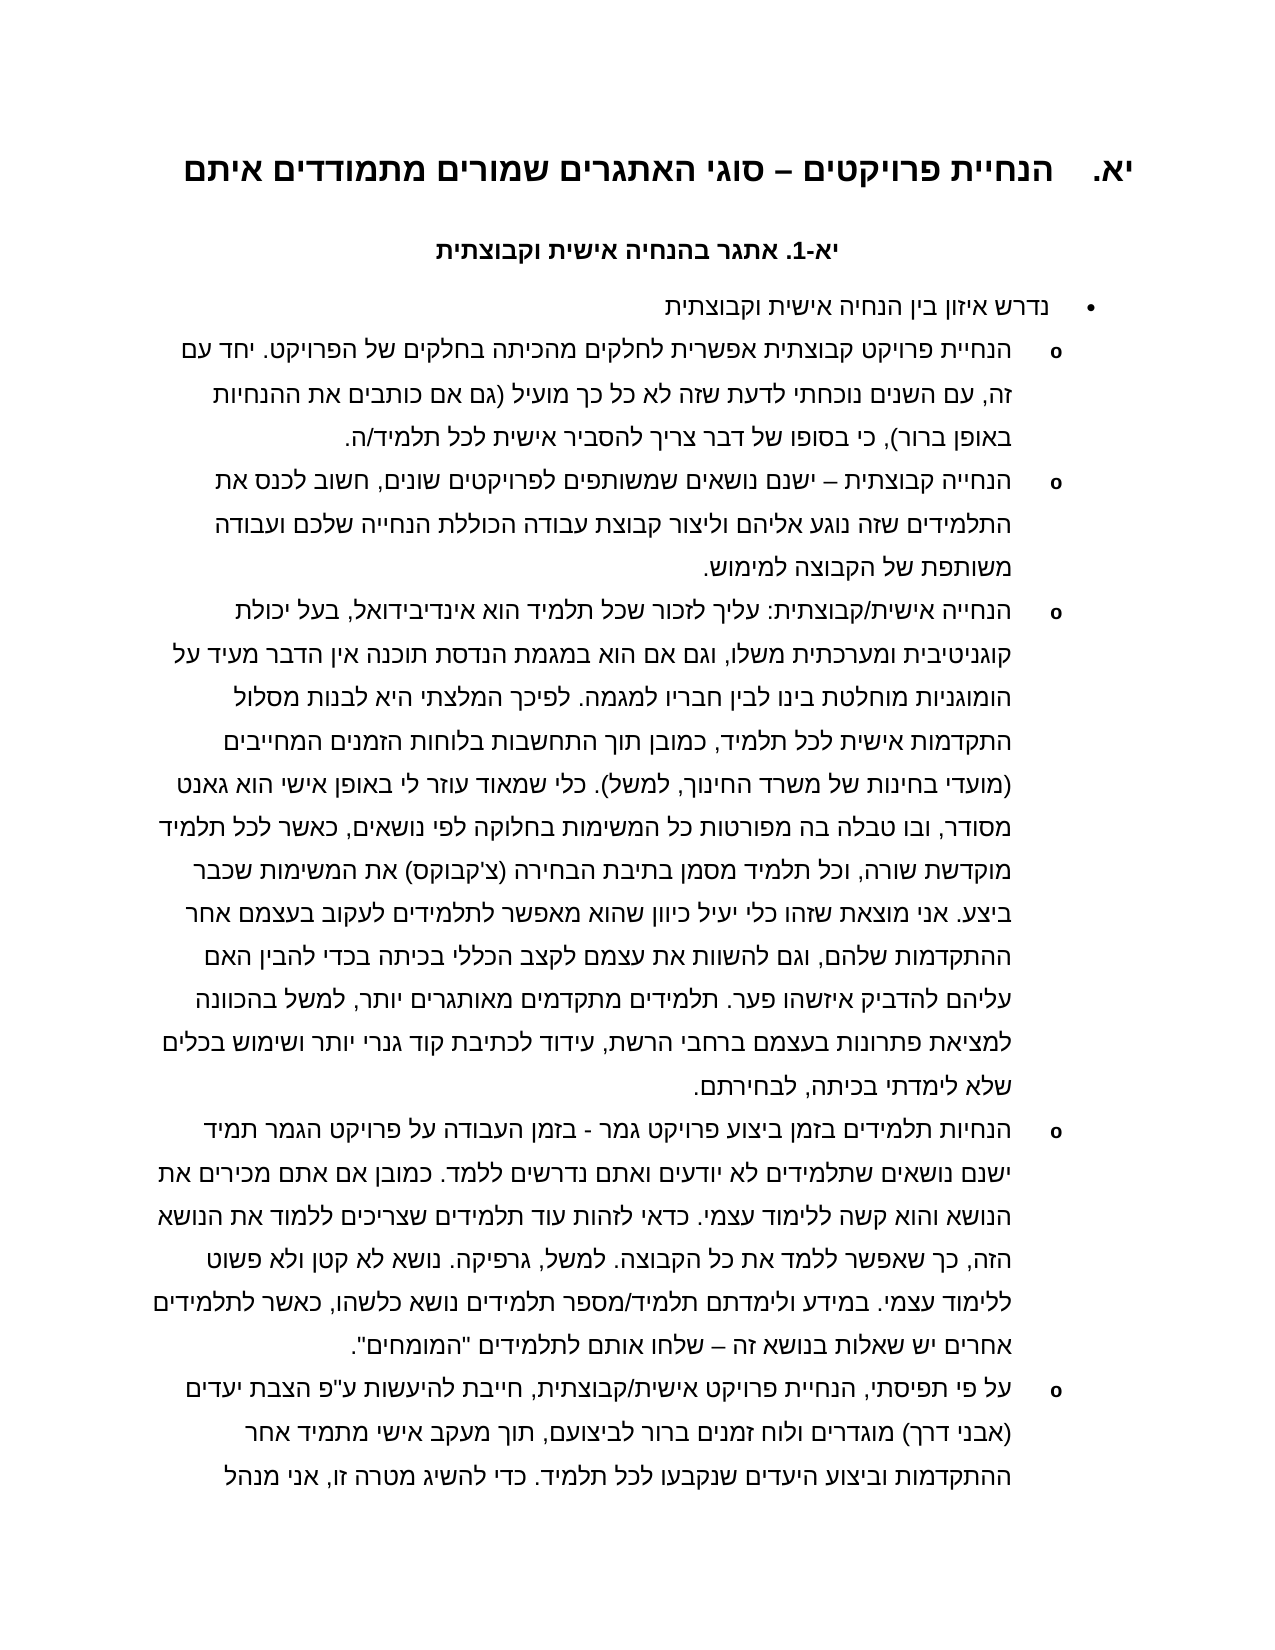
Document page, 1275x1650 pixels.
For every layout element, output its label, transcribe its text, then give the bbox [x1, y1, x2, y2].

list נדרש איזון בין הנחיה אישית וקבוצתית [150, 292, 1087, 321]
list הנחיות תלמידים בזמן ביצוע פרויקט גמר - בזמן העבודה על פרויקט הגמר תמיד ישנם נושאים שתלמידים לא יודעים ואתם נדרשים ללמד. כמובן אם אתם מכירים את הנושא והוא קשה ללימוד עצמי. כדאי לזהות עוד תלמידים שצריכים ללמוד את הנושא הזה, כך שאפשר ללמד את כל הקבוצה. למשל, גרפיקה. נושא לא קטן ולא פשוט ללימוד עצמי. במידע ולימדתם תלמיד/מספר תלמידים נושא כלשהו, כאשר לתלמידים אחרים יש שאלות בנושא זה – שלחו אותם לתלמידים "המומחים". [150, 1114, 1050, 1360]
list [150, 1374, 1050, 1490]
list הנחיית פרויקטים – סוגי האתגרים שמורים מתמודדים איתם [150, 150, 1125, 188]
text יא-1. אתגר בהנחיה אישית וקבוצתית [150, 236, 1125, 264]
list הנחיית פרויקט קבוצתית אפשרית לחלקים מהכיתה בחלקים של הפרויקט. יחד עם זה, עם השנים נוכחתי לדעת שזה לא כל כך מועיל (גם אם כותבים את ההנחיות באופן ברור), כי בסופו של דבר צריך להסביר אישית לכל תלמיד/ה. [150, 336, 1050, 451]
list הנחייה אישית/קבוצתית: עליך לזכור שכל תלמיד הוא אינדיבידואל, בעל יכולת קוגניטיבית ומערכתית משלו, וגם אם הוא במגמת הנדסת תוכנה אין הדבר מעיד על הומוגניות מוחלטת בינו לבין חבריו למגמה. לפיכך המלצתי היא לבנות מסלול התקדמות אישית לכל תלמיד, כמובן תוך התחשבות בלוחות הזמנים המחייבים (מועדי בחינות של משרד החינוך, למשל). כלי שמאוד עוזר לי באופן אישי הוא גאנט מסודר, ובו טבלה בה מפורטות כל המשימות בחלוקה לפי נושאים, כאשר לכל תלמיד מוקדשת שורה, וכל תלמיד מסמן בתיבת הבחירה (צ'קבוקס) את המשימות שכבר ביצע. אני מוצאת שזהו כלי יעיל כיוון שהוא מאפשר לתלמידים לעקוב בעצמם אחר ההתקדמות שלהם, וגם להשוות את עצמם לקצב הכללי בכיתה בכדי להבין האם עליהם להדביק איזשהו פער. תלמידים מתקדמים מאותגרים יותר, למשל בהכוונה למציאת פתרונות בעצמם ברחבי הרשת, עידוד לכתיבת קוד גנרי יותר ושימוש בכלים שלא לימדתי בכיתה, לבחירתם. [150, 596, 1050, 1100]
list הנחייה קבוצתית – ישנם נושאים שמשותפים לפרויקטים שונים, חשוב לכנס את התלמידים שזה נוגע אליהם וליצור קבוצת עבודה הכוללת הנחייה שלכם ועבודה משותפת של הקבוצה למימוש. [150, 466, 1050, 582]
